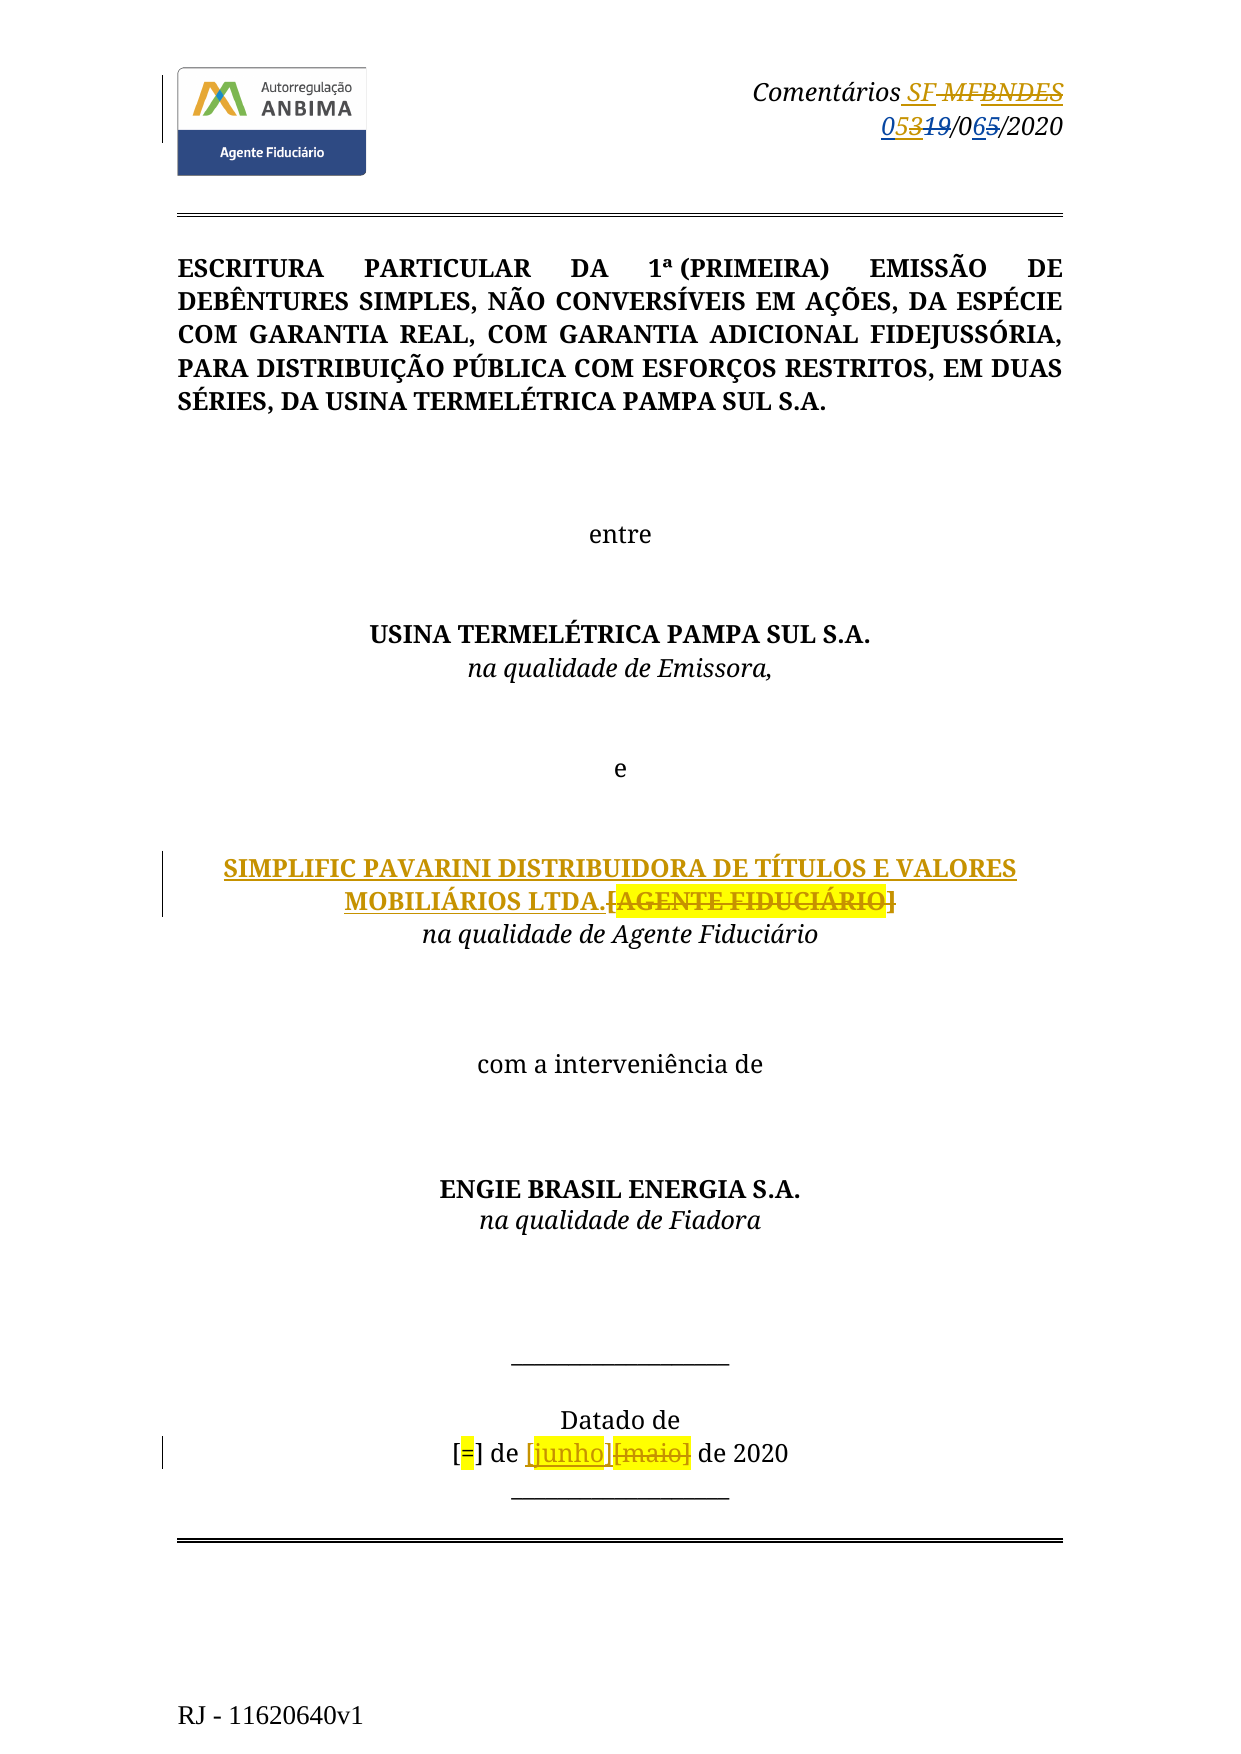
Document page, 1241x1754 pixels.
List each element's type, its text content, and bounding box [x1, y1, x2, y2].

picture [177, 67, 367, 176]
text [=] de de 2020 [177, 1436, 461, 1469]
text na qualidade de Agente Fiduciário [177, 917, 1063, 951]
text USINA TERMELÉTRICA PAMPA SUL S.A. [177, 617, 1063, 651]
text com a interveniência de [177, 1048, 1063, 1080]
text Datado de [177, 1403, 1063, 1436]
text ___________________ [177, 1336, 1063, 1369]
text e [177, 751, 1063, 784]
text entre [177, 517, 1063, 551]
text ENGIE BRASIL ENERGIA S.A. [177, 1173, 1063, 1205]
text na qualidade de Fiadora [177, 1205, 1063, 1236]
text [=] de de 2020 [474, 1436, 534, 1469]
text na qualidade de Emissora, [177, 651, 1063, 684]
text ___________________ [177, 1469, 1063, 1503]
text [=] de de 2020 [691, 1436, 1063, 1469]
text ESCRITURA PARTICULAR DA 1ª (PRIMEIRA) EMISSÃO DE DEBÊNTURES SIMPLES, NÃO CONVERSÍVEIS EM AÇÕES, DA ESPÉCIE COM GARANTIA REAL, COM GARANTIA ADICIONAL FIDEJUSSÓRIA, PARA DISTRIBUIÇÃO PÚBLICA COM ESFORÇOS RESTRITOS, EM DUAS SÉRIES, DA USINA TERMELÉTRICA PAMPA SUL S.A. [177, 251, 1063, 417]
